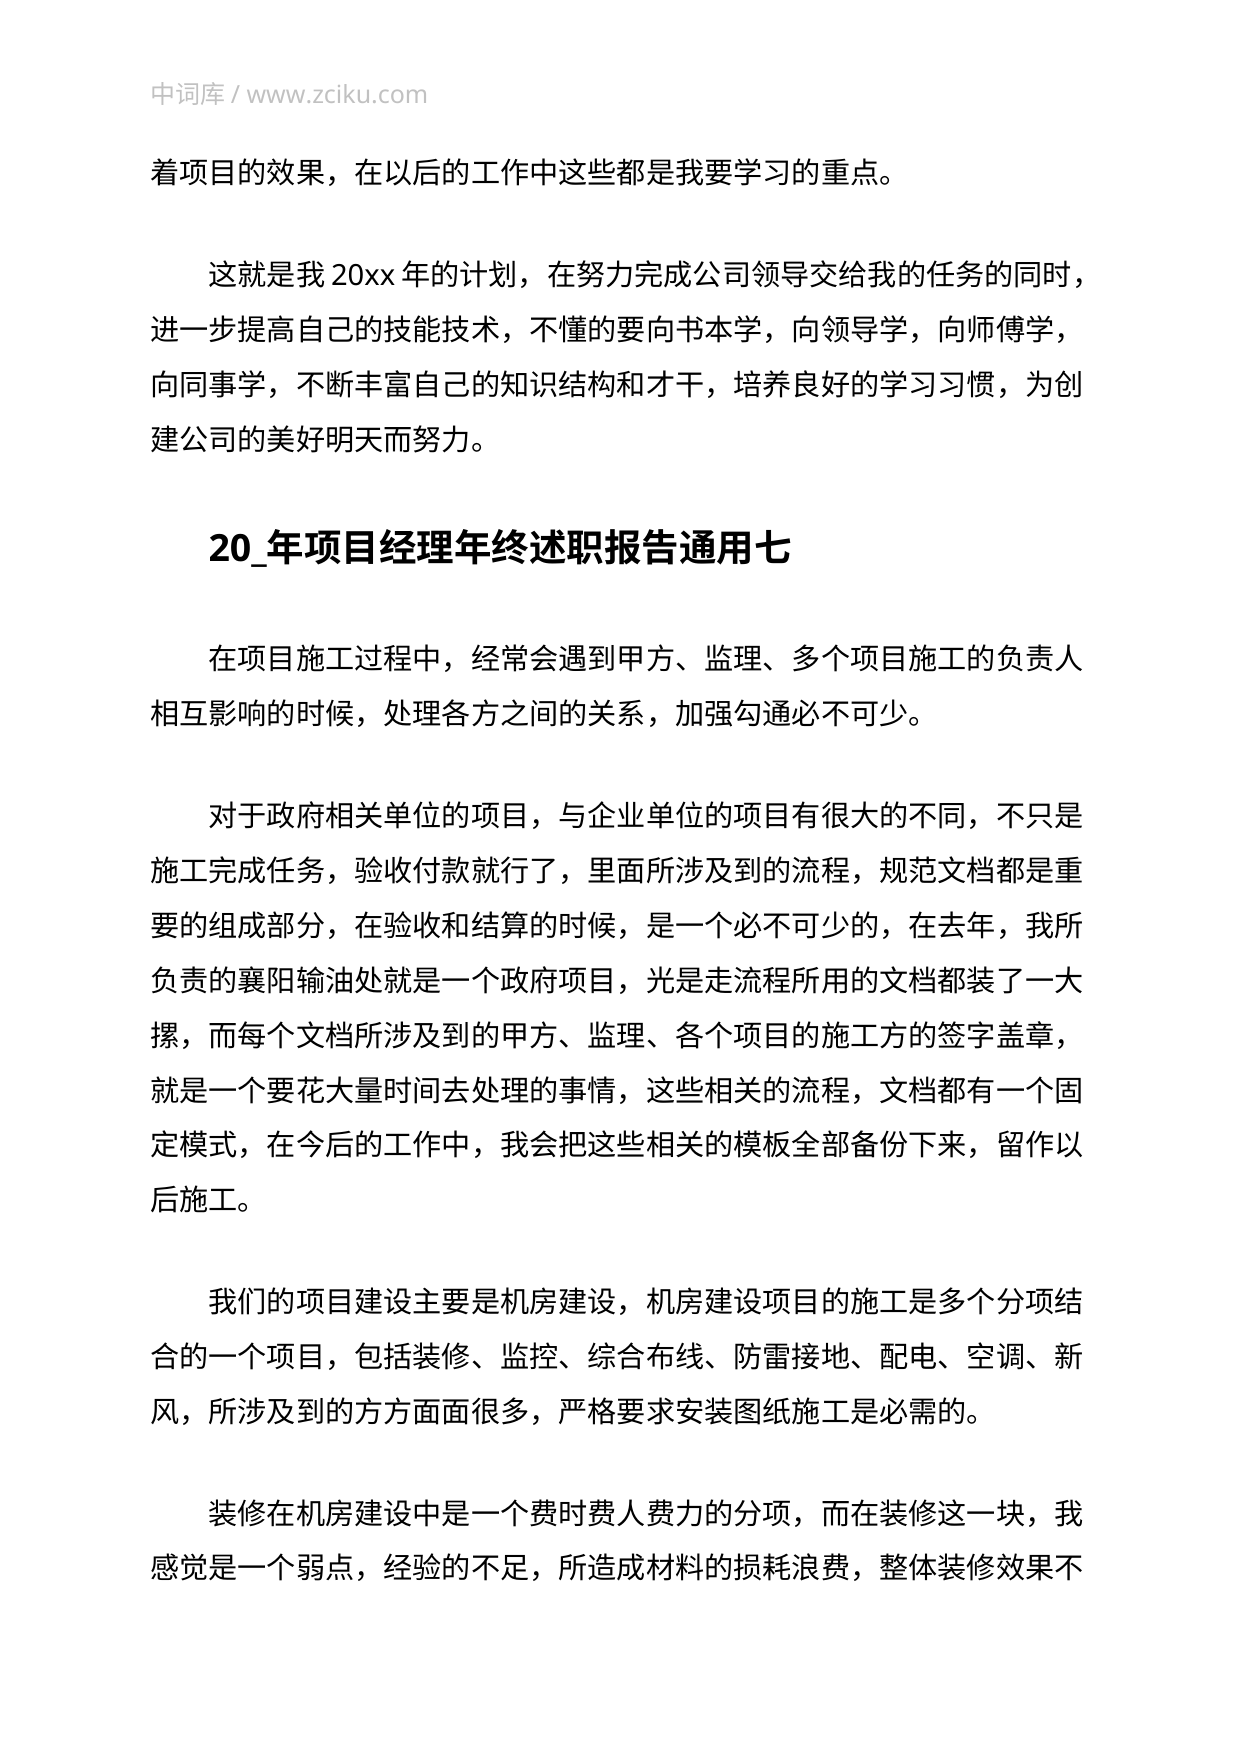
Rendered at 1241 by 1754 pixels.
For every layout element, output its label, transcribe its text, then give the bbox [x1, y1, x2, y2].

text 我们的项目建设主要是机房建设，机房建设项目的施工是多个分项结合的一个项目，包括装修、监控、综合布线、防雷接地、配电、空调、新风，所涉及到的方方面面很多，严格要求安装图纸施工是必需的。 [150, 1279, 1090, 1431]
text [150, 150, 1090, 192]
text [150, 1490, 1090, 1587]
text 这就是我20xx年的计划，在努力完成公司领导交给我的任务的同时，进一步提高自己的技能技术，不懂的要向书本学，向领导学，向师傅学，向同事学，不断丰富自己的知识结构和才干，培养良好的学习习惯，为创建公司的美好明天而努力。 [150, 252, 1090, 459]
text 对于政府相关单位的项目，与企业单位的项目有很大的不同，不只是施工完成任务，验收付款就行了，里面所涉及到的流程，规范文档都是重要的组成部分，在验收和结算的时候，是一个必不可少的，在去年，我所负责的襄阳输油处就是一个政府项目，光是走流程所用的文档都装了一大摞，而每个文档所涉及到的甲方、监理、各个项目的施工方的签字盖章，就是一个要花大量时间去处理的事情，这些相关的流程，文档都有一个固定模式，在今后的工作中，我会把这些相关的模板全部备份下来，留作以后施工。 [150, 793, 1090, 1219]
text 在项目施工过程中，经常会遇到甲方、监理、多个项目施工的负责人相互影响的时候，处理各方之间的关系，加强勾通必不可少。 [150, 636, 1090, 733]
text 20_年项目经理年终述职报告通用七 [150, 518, 1090, 573]
